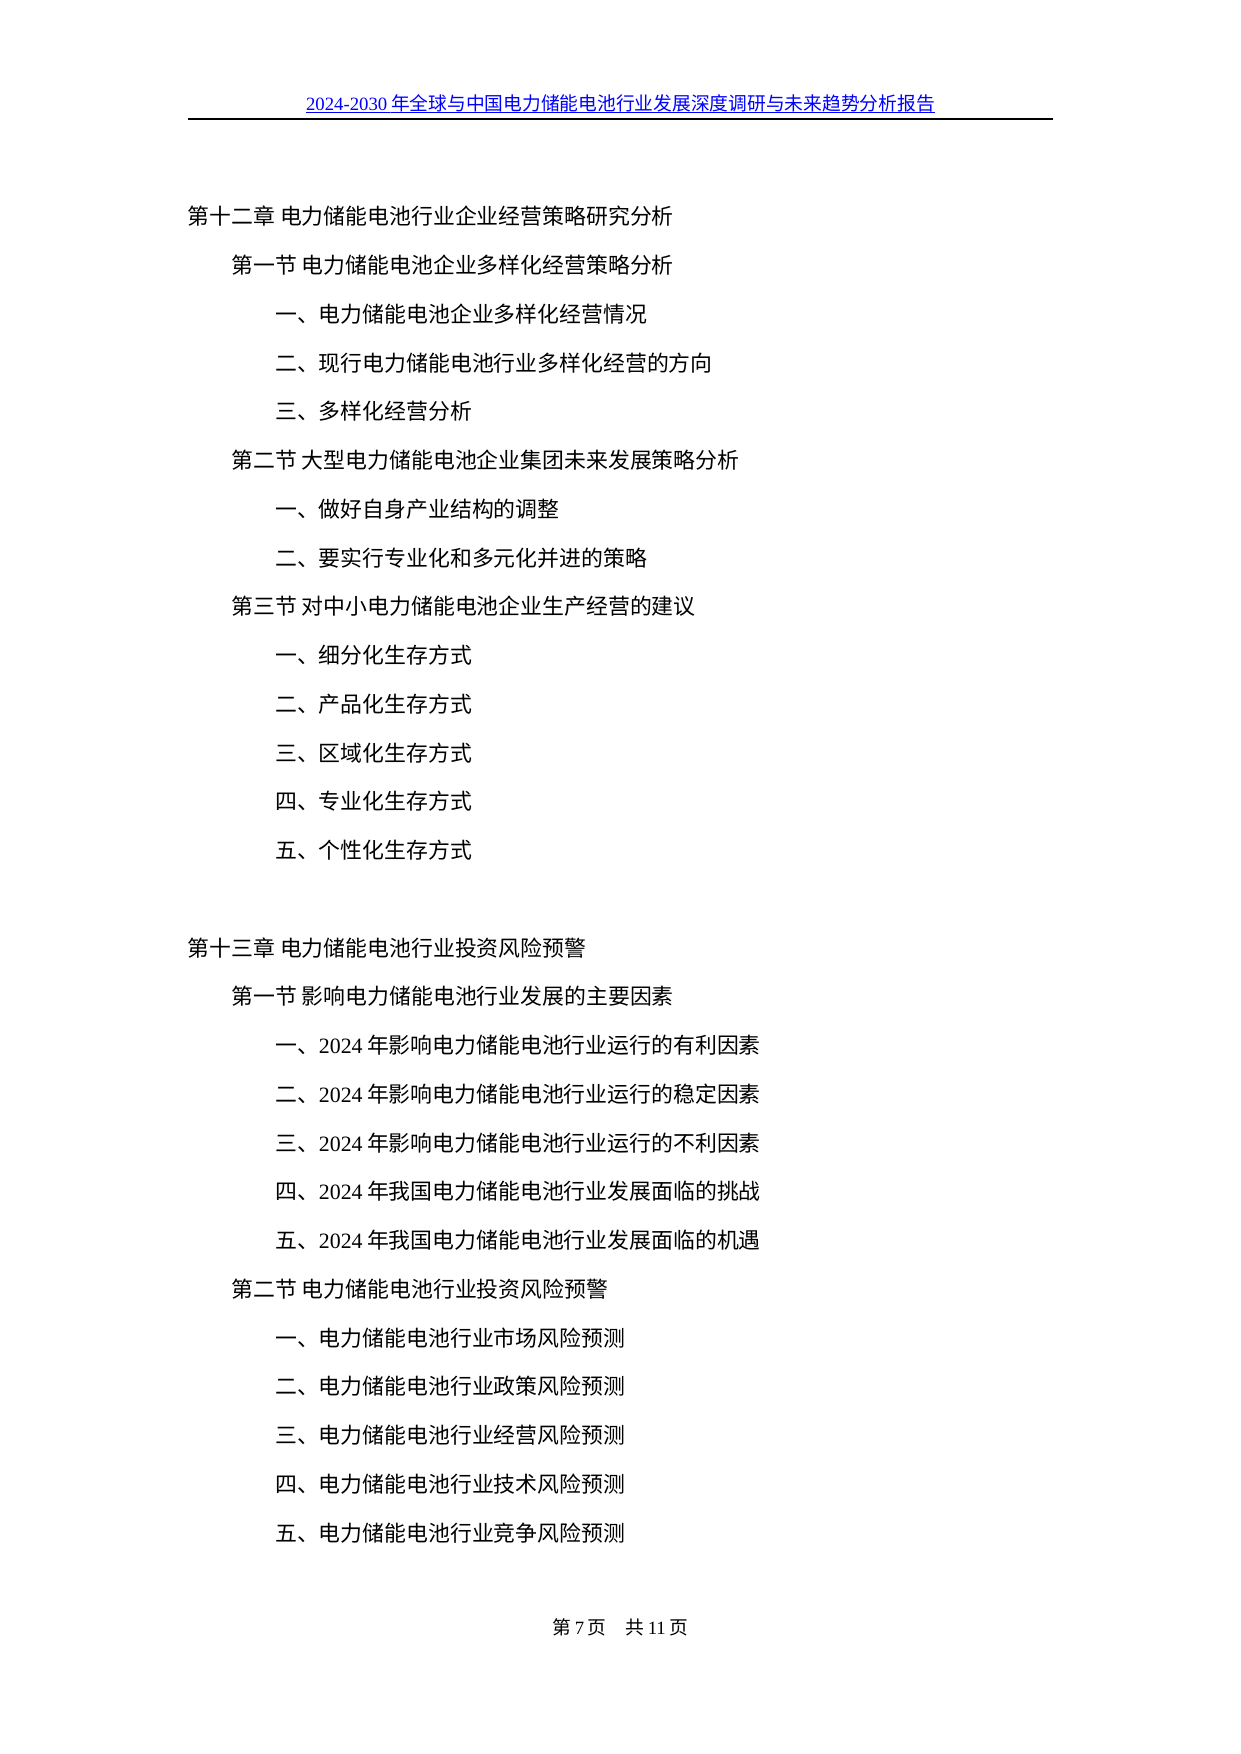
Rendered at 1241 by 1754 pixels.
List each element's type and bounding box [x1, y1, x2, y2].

text [187, 150, 1053, 1548]
